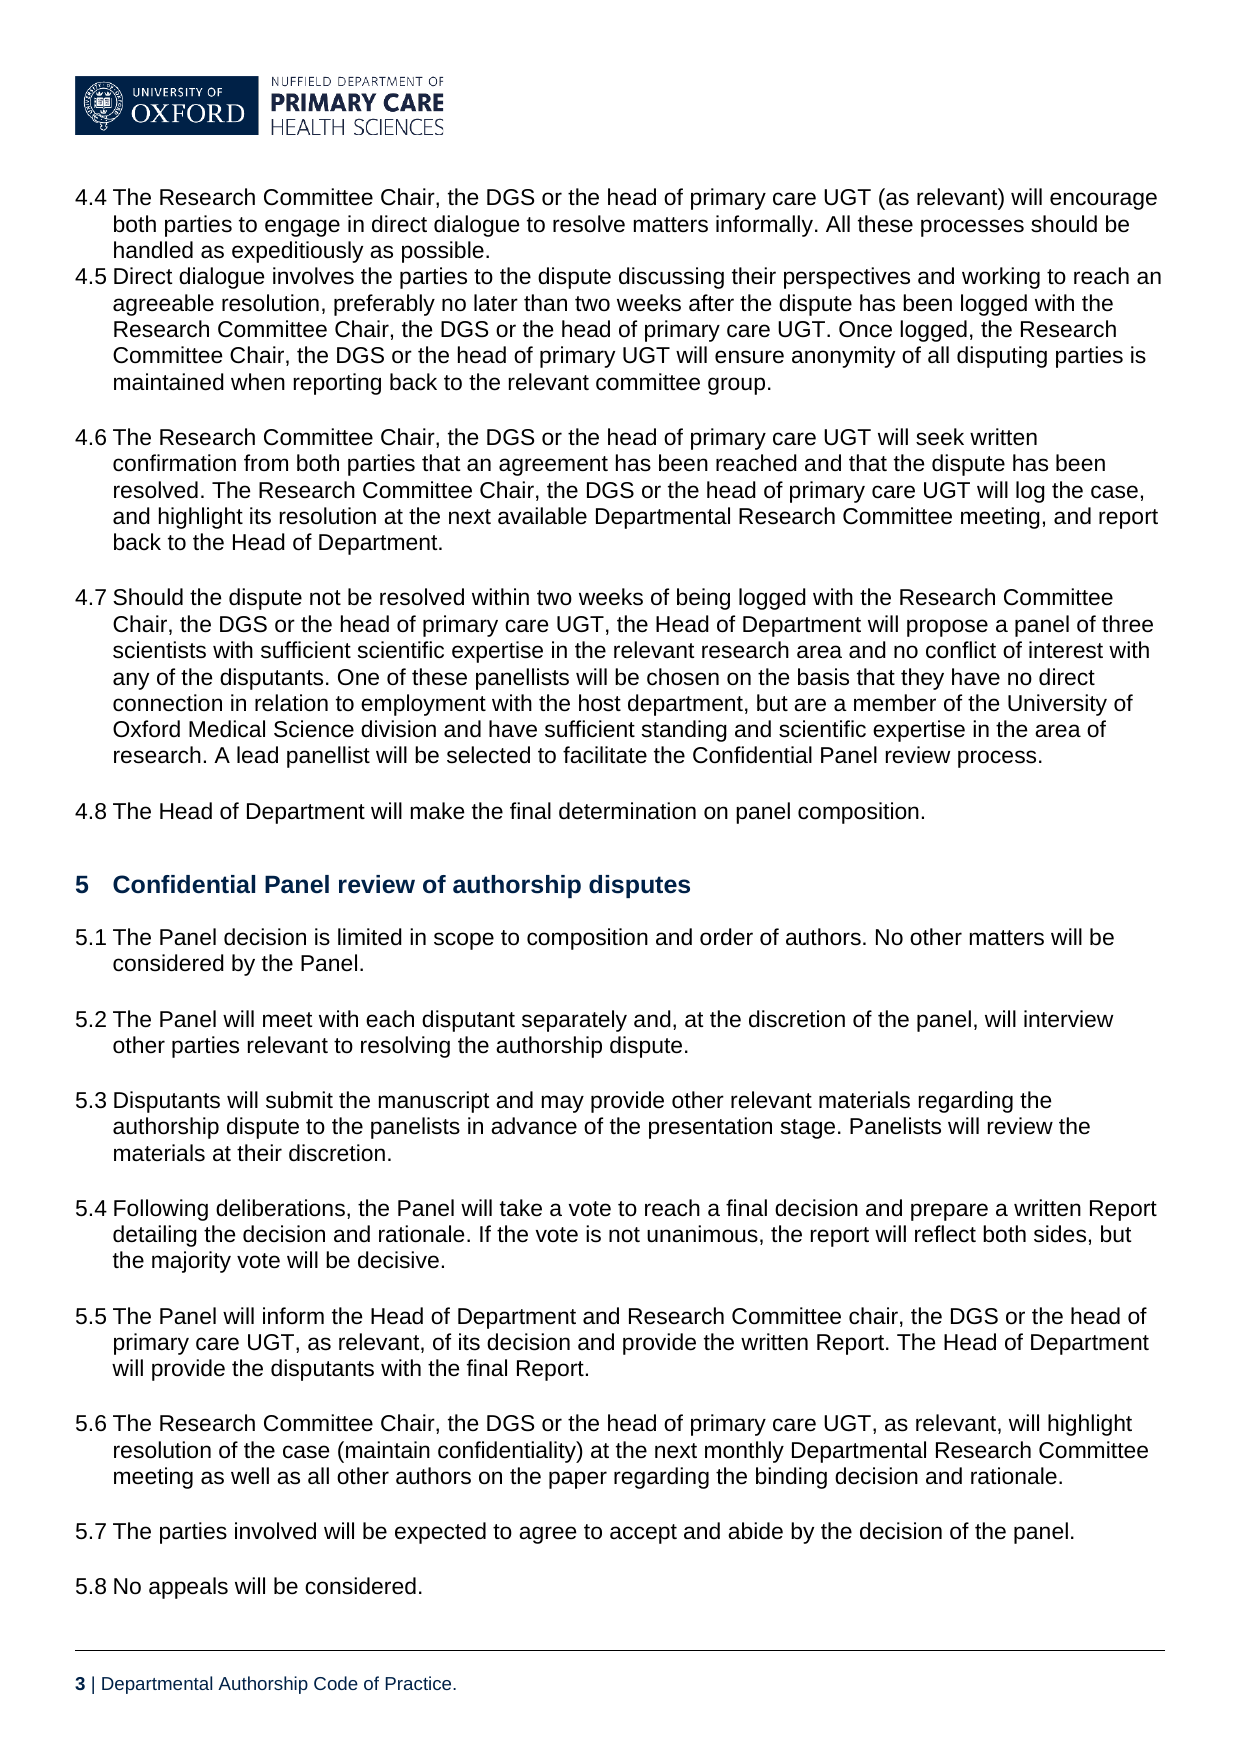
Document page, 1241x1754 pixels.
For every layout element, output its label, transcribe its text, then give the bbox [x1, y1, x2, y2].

list The Research Committee Chair, the DGS or the head of primary care UGT (as relevant) will encourage both parties to engage in direct dialogue to resolve matters informally. All these processes should be handled as expeditiously as possible. [75, 184, 1165, 263]
list The Research Committee Chair, the DGS or the head of primary care UGT, as relevant, will highlight resolution of the case (maintain confidentiality) at the next monthly Departmental Research Committee meeting as well as all other authors on the paper regarding the binding decision and rationale. [75, 1410, 1165, 1518]
list Should the dispute not be resolved within two weeks of being logged with the Research Committee Chair, the DGS or the head of primary care UGT, the Head of Department will propose a panel of three scientists with sufficient scientific expertise in the relevant research area and no conflict of interest with any of the disputants. One of these panellists will be chosen on the basis that they have no direct connection in relation to employment with the host department, but are a member of the University of Oxford Medical Science division and have sufficient standing and scientific expertise in the area of research. A lead panellist will be selected to facilitate the Confidential Panel review process. [75, 584, 1165, 798]
list The Head of Department will make the final determination on panel composition. [75, 798, 1165, 824]
subtitle Confidential Panel review of authorship disputes [75, 870, 1165, 899]
list No appeals will be considered. [75, 1573, 1165, 1600]
list The Panel decision is limited in scope to composition and order of authors. No other matters will be considered by the Panel. [75, 924, 1165, 1006]
picture [75, 76, 444, 135]
list Disputants will submit the manuscript and may provide other relevant materials regarding the authorship dispute to the panelists in advance of the presentation stage. Panelists will review the materials at their discretion. [75, 1087, 1165, 1195]
list The Panel will inform the Head of Department and Research Committee chair, the DGS or the head of primary care UGT, as relevant, of its decision and provide the written Report. The Head of Department will provide the disputants with the final Report. [75, 1303, 1165, 1410]
list Direct dialogue involves the parties to the dispute discussing their perspectives and working to reach an agreeable resolution, preferably no later than two weeks after the dispute has been logged with the Research Committee Chair, the DGS or the head of primary care UGT. Once logged, the Research Committee Chair, the DGS or the head of primary UGT will ensure anonymity of all disputing parties is maintained when reporting back to the relevant committee group. [75, 263, 1165, 424]
list The Panel will meet with each disputant separately and, at the discretion of the panel, will interview other parties relevant to resolving the authorship dispute. [75, 1006, 1165, 1087]
list Following deliberations, the Panel will take a vote to reach a final decision and prepare a written Report detailing the decision and rationale. If the vote is not unanimous, the report will reflect both sides, but the majority vote will be decisive. [75, 1195, 1165, 1303]
list The parties involved will be expected to agree to accept and abide by the decision of the panel. [75, 1518, 1165, 1573]
list The Research Committee Chair, the DGS or the head of primary care UGT will seek written confirmation from both parties that an agreement has been reached and that the dispute has been resolved. The Research Committee Chair, the DGS or the head of primary care UGT will log the case, and highlight its resolution at the next available Departmental Research Committee meeting, and report back to the Head of Department. [75, 424, 1165, 584]
